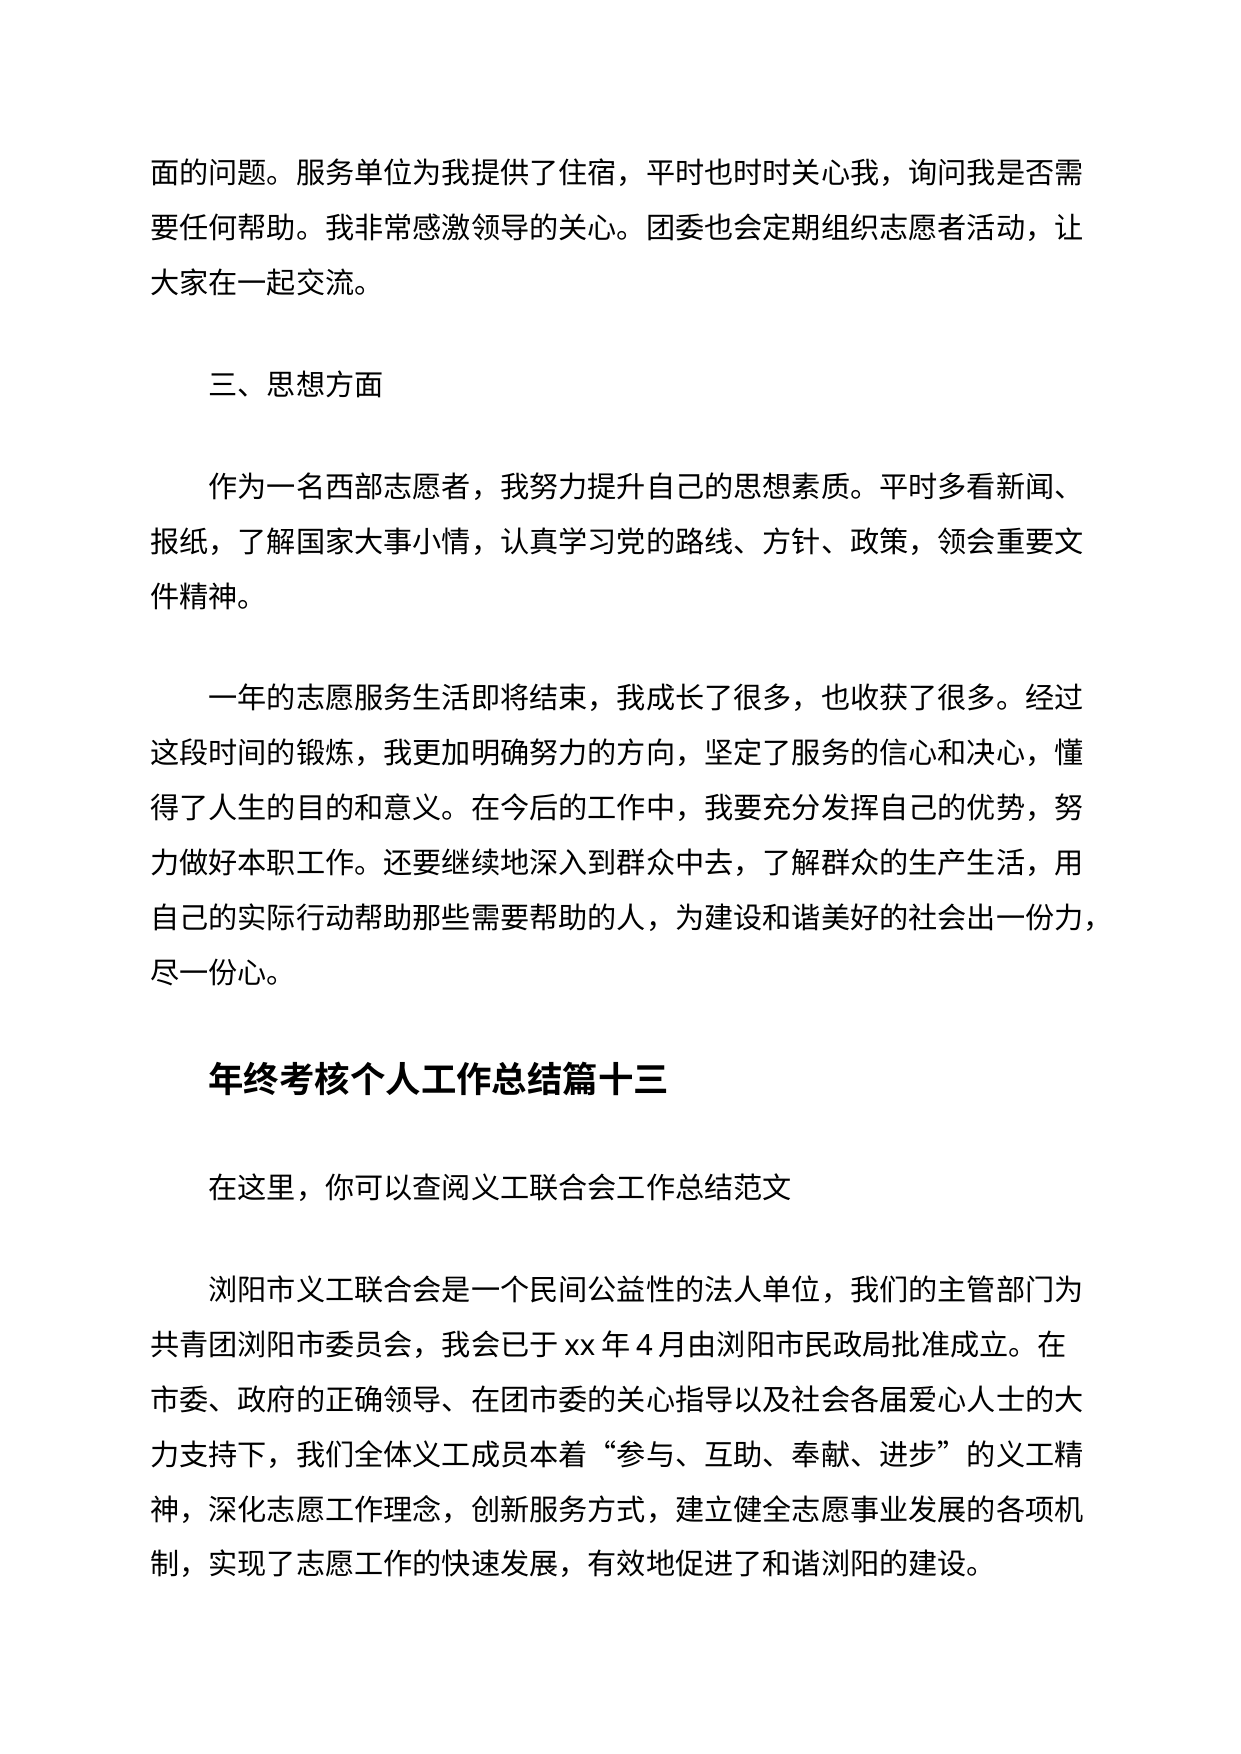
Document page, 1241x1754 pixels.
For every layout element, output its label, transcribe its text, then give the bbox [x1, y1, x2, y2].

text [150, 150, 1090, 302]
text 在这里，你可以查阅义工联合会工作总结范文 [150, 1164, 1090, 1207]
text 一年的志愿服务生活即将结束，我成长了很多，也收获了很多。经过这段时间的锻炼，我更加明确努力的方向，坚定了服务的信心和决心，懂得了人生的目的和意义。在今后的工作中，我要充分发挥自己的优势，努力做好本职工作。还要继续地深入到群众中去，了解群众的生产生活，用自己的实际行动帮助那些需要帮助的人，为建设和谐美好的社会出一份力，尽一份心。 [150, 675, 1090, 992]
text 三、思想方面 [150, 362, 1090, 404]
text 年终考核个人工作总结篇十三 [150, 1051, 1090, 1102]
text 作为一名西部志愿者，我努力提升自己的思想素质。平时多看新闻、报纸，了解国家大事小情，认真学习党的路线、方针、政策，领会重要文件精神。 [150, 463, 1090, 615]
text 浏阳市义工联合会是一个民间公益性的法人单位，我们的主管部门为共青团浏阳市委员会，我会已于xx年4月由浏阳市民政局批准成立。在市委、政府的正确领导、在团市委的关心指导以及社会各届爱心人士的大力支持下，我们全体义工成员本着“参与、互助、奉献、进步”的义工精神，深化志愿工作理念，创新服务方式，建立健全志愿事业发展的各项机制，实现了志愿工作的快速发展，有效地促进了和谐浏阳的建设。 [150, 1266, 1090, 1583]
